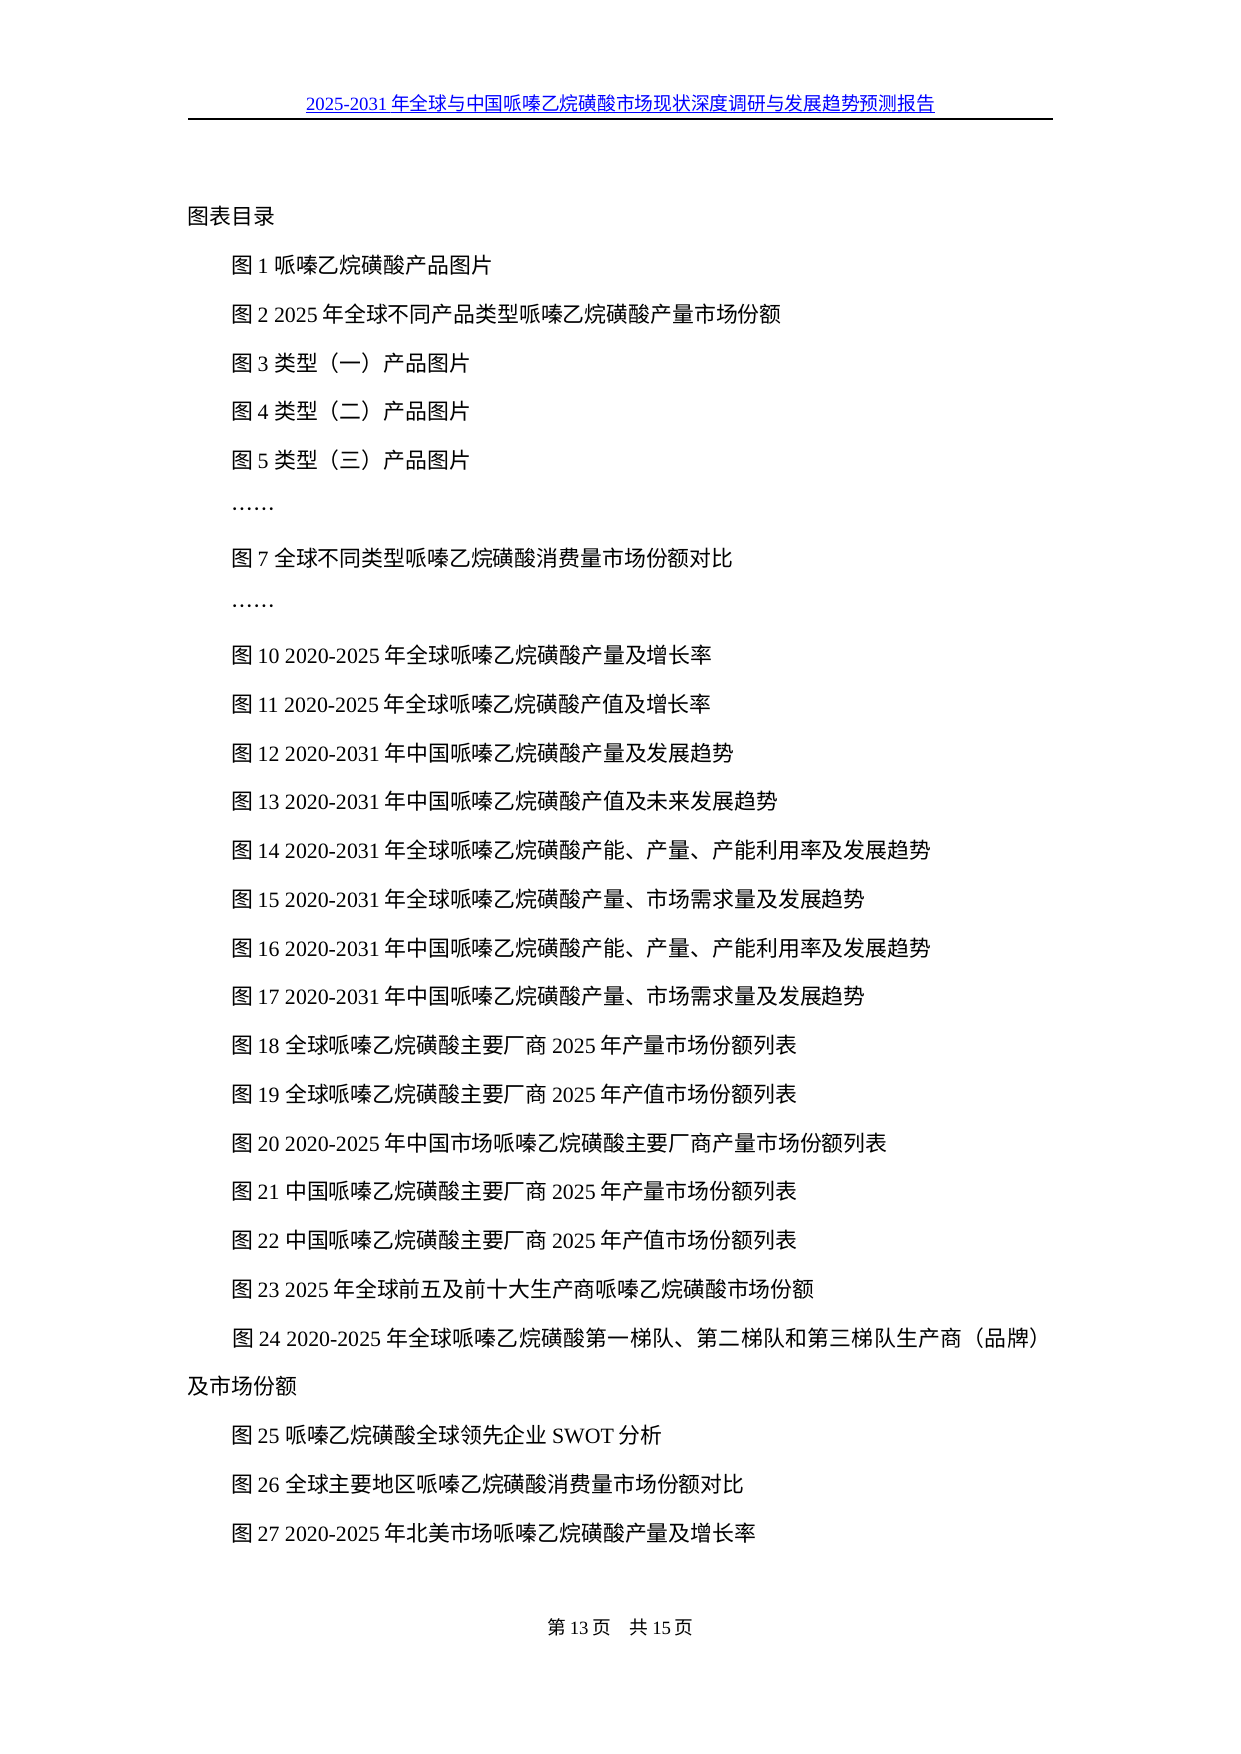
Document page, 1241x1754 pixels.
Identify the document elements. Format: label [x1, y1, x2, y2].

text [187, 150, 1053, 1548]
